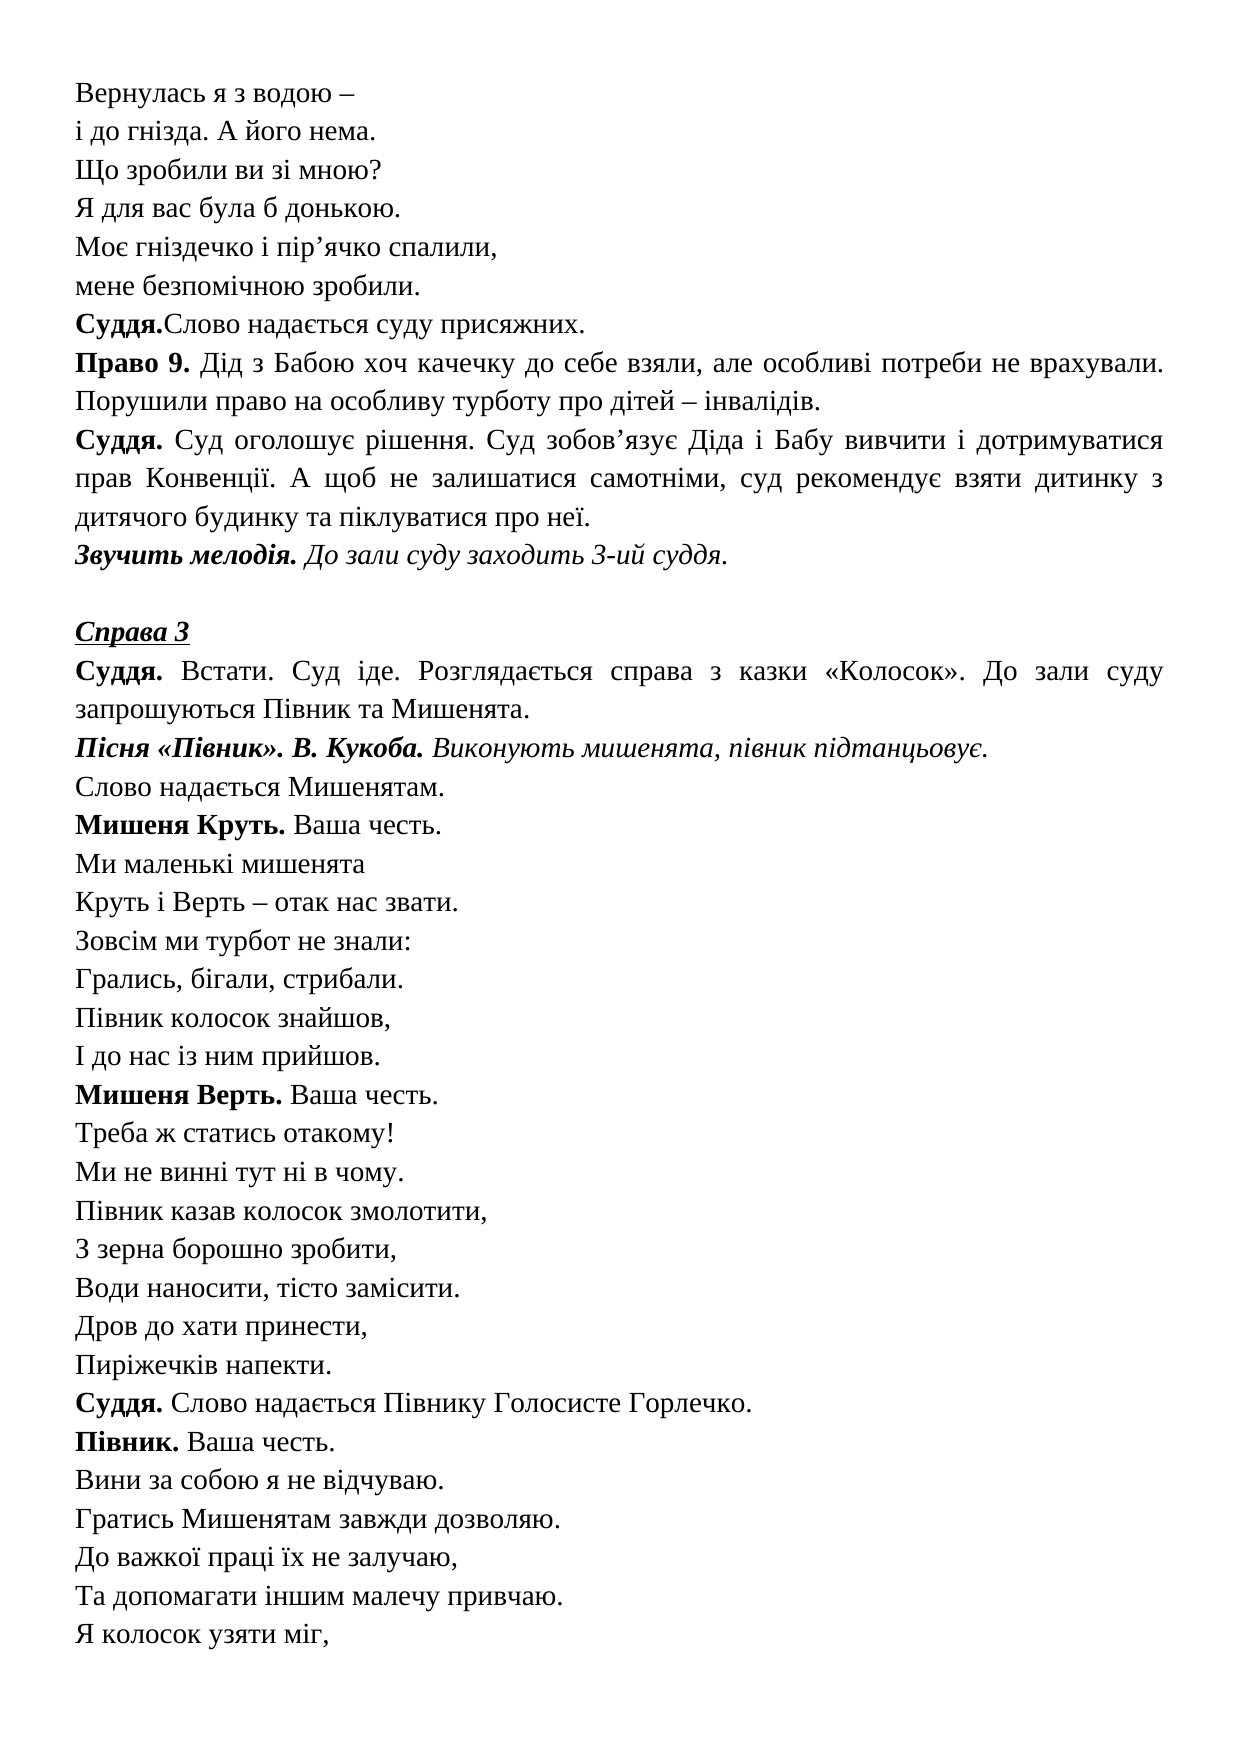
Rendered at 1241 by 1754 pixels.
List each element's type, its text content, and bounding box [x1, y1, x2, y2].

text Суддя. Слово надається Півнику Голосисте Горлечко. [75, 1385, 1165, 1419]
text Звучить мелодія. До зали суду заходить 3-ий суддя. [75, 537, 1165, 571]
text Та допомагати іншим малечу привчаю. [75, 1578, 1165, 1612]
text І до нас із ним прийшов. [75, 1038, 1165, 1072]
text і до гнізда. А його нема. [75, 113, 1165, 147]
text Що зробили ви зі мною? [75, 152, 1165, 186]
text Води наносити, тісто замісити. [75, 1270, 1165, 1303]
text Півник. Ваша честь. [75, 1424, 1165, 1457]
text Дров до хати принести, [75, 1308, 1165, 1342]
text Гратись Мишенятам завжди дозволяю. [75, 1501, 1165, 1534]
text Слово надається Мишенятам. [75, 769, 1165, 802]
text Право 9. Дід з Бабою хоч качечку до себе взяли, але особливі потреби не врахували. Порушили право на особливу турботу про дітей – інвалідів. [75, 345, 1165, 417]
text До важкої праці їх не залучаю, [75, 1539, 1165, 1573]
text Суддя. Суд оголошує рішення. Суд зобов’язує Діда і Бабу вивчити і дотримуватися прав Конвенції. А щоб не залишатися самотніми, суд рекомендує взяти дитинку з дитячого будинку та піклуватися про неї. [75, 422, 1165, 532]
text Пісня «Півник». В. Кукоба. Виконують мишенята, півник підтанцьовує. [75, 730, 1165, 764]
text Суддя. Встати. Суд іде. Розглядається справа з казки «Колосок». До зали суду запрошуються Півник та Мишенята. [75, 653, 1165, 725]
text Справа 3 [75, 614, 1165, 648]
text Грались, бігали, стрибали. [75, 961, 1165, 995]
text Ми не винні тут ні в чому. [75, 1154, 1165, 1188]
text Я для вас була б донькою. [75, 191, 1165, 224]
text Вини за собою я не відчуваю. [75, 1462, 1165, 1496]
text Мишеня Круть. Ваша честь. [75, 807, 1165, 841]
text Мишеня Верть. Ваша честь. [75, 1077, 1165, 1111]
text З зерна борошно зробити, [75, 1231, 1165, 1265]
text Я колосок узяти міг, [75, 1617, 1165, 1650]
text Вернулась я з водою – [75, 75, 1165, 108]
text мене безпомічною зробили. [75, 268, 1165, 301]
text Півник казав колосок змолотити, [75, 1193, 1165, 1226]
text Моє гніздечко і пір’ячко спалили, [75, 229, 1165, 263]
text Зовсім ми турбот не знали: [75, 923, 1165, 956]
text Півник колосок знайшов, [75, 1000, 1165, 1033]
text Суддя.Слово надається суду присяжних. [75, 306, 1165, 340]
text Пиріжечків напекти. [75, 1347, 1165, 1380]
text Треба ж статись отакому! [75, 1116, 1165, 1149]
text Круть і Верть – отак нас звати. [75, 884, 1165, 918]
text Ми маленькі мишенята [75, 846, 1165, 879]
